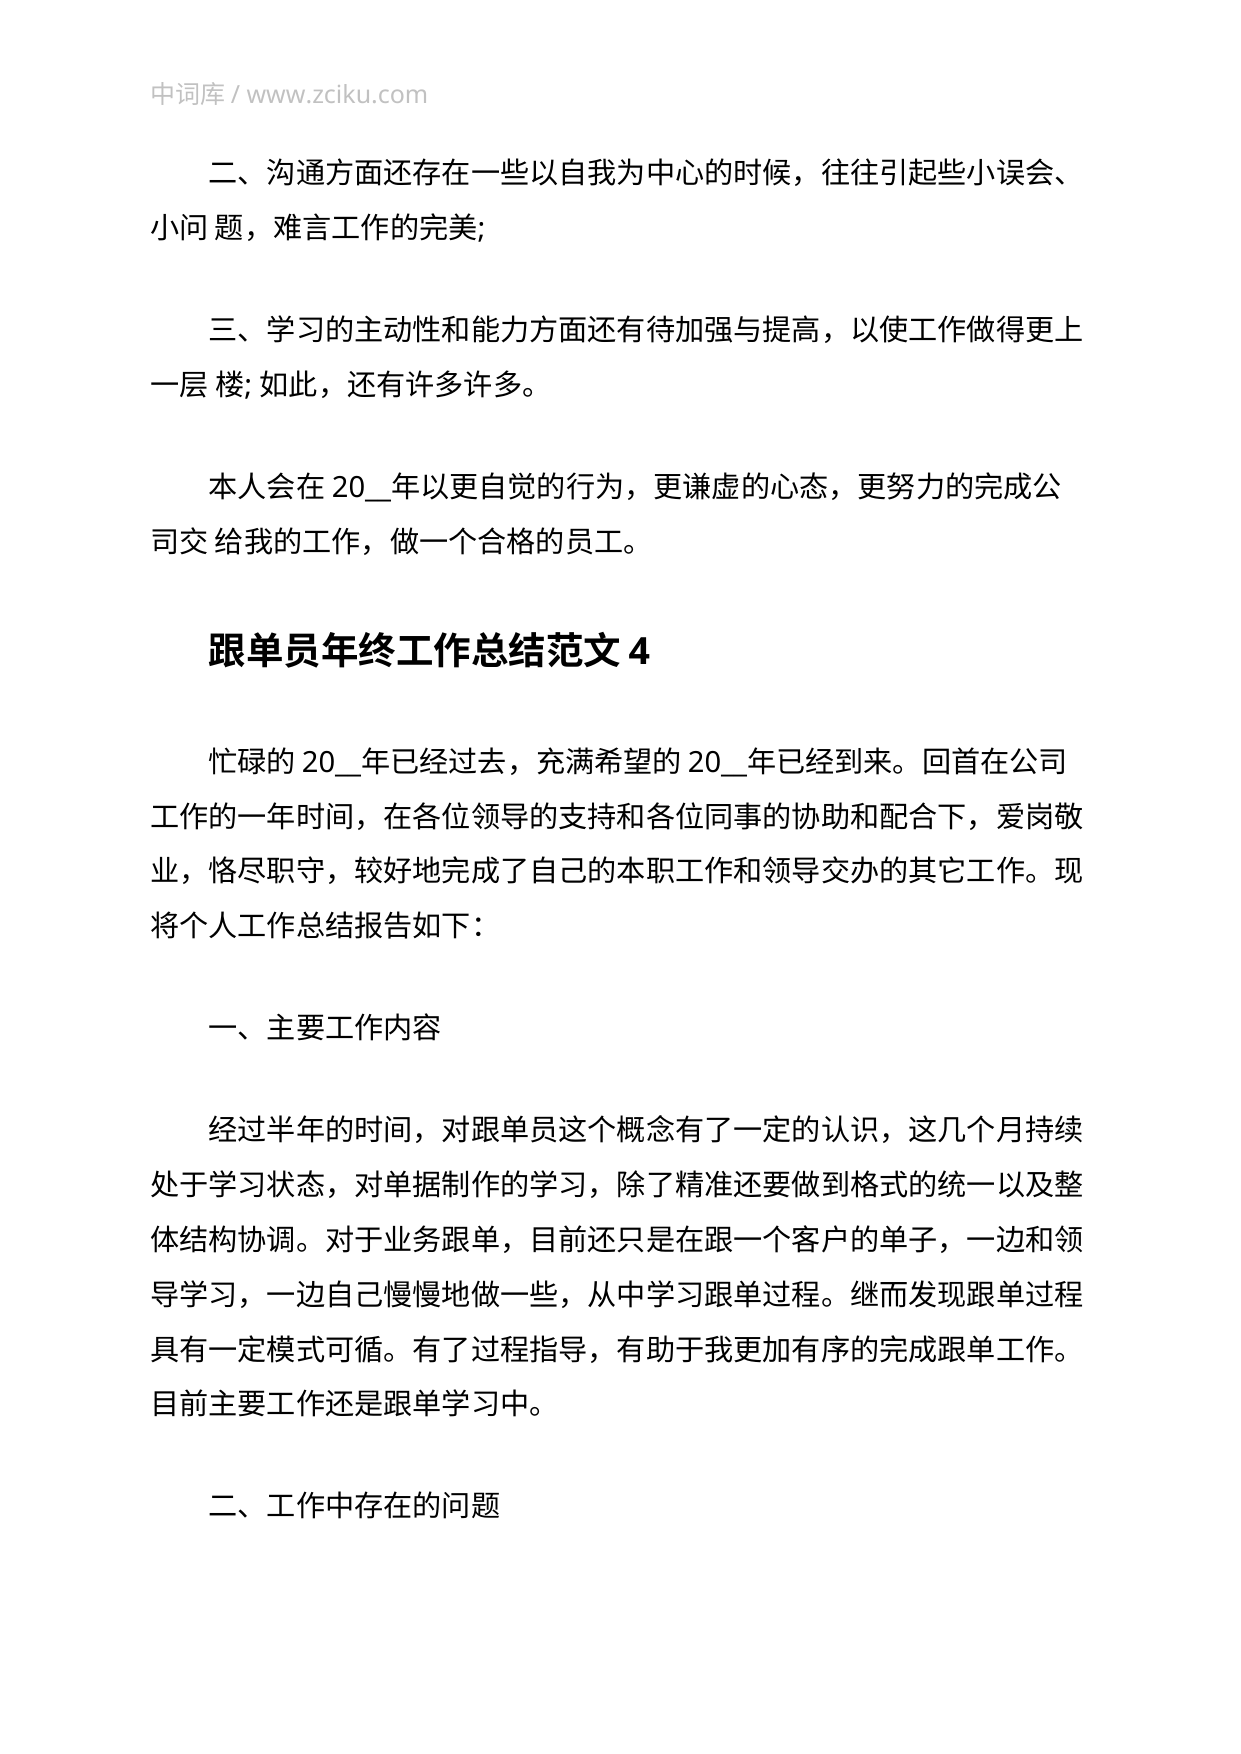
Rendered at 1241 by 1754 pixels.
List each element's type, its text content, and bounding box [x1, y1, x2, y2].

text 一、主要工作内容 [150, 1005, 1090, 1047]
text 本人会在 20__年以更自觉的行为，更谦虚的心态，更努力的完成公司交 给我的工作，做一个合格的员工。 [150, 464, 1090, 561]
text 二、工作中存在的问题 [150, 1483, 1090, 1525]
text 二、沟通方面还存在一些以自我为中心的时候，往往引起些小误会、小问 题，难言工作的完美; [150, 150, 1090, 247]
text 跟单员年终工作总结范文4 [150, 621, 1090, 675]
text 忙碌的20__年已经过去，充满希望的20__年已经到来。回首在公司工作的一年时间，在各位领导的支持和各位同事的协助和配合下，爱岗敬业，恪尽职守，较好地完成了自己的本职工作和领导交办的其它工作。现将个人工作总结报告如下： [150, 738, 1090, 945]
text 经过半年的时间，对跟单员这个概念有了一定的认识，这几个月持续处于学习状态，对单据制作的学习，除了精准还要做到格式的统一以及整体结构协调。对于业务跟单，目前还只是在跟一个客户的单子，一边和领导学习，一边自己慢慢地做一些，从中学习跟单过程。继而发现跟单过程具有一定模式可循。有了过程指导，有助于我更加有序的完成跟单工作。目前主要工作还是跟单学习中。 [150, 1106, 1090, 1423]
text 三、学习的主动性和能力方面还有待加强与提高，以使工作做得更上一层 楼; 如此，还有许多许多。 [150, 307, 1090, 404]
